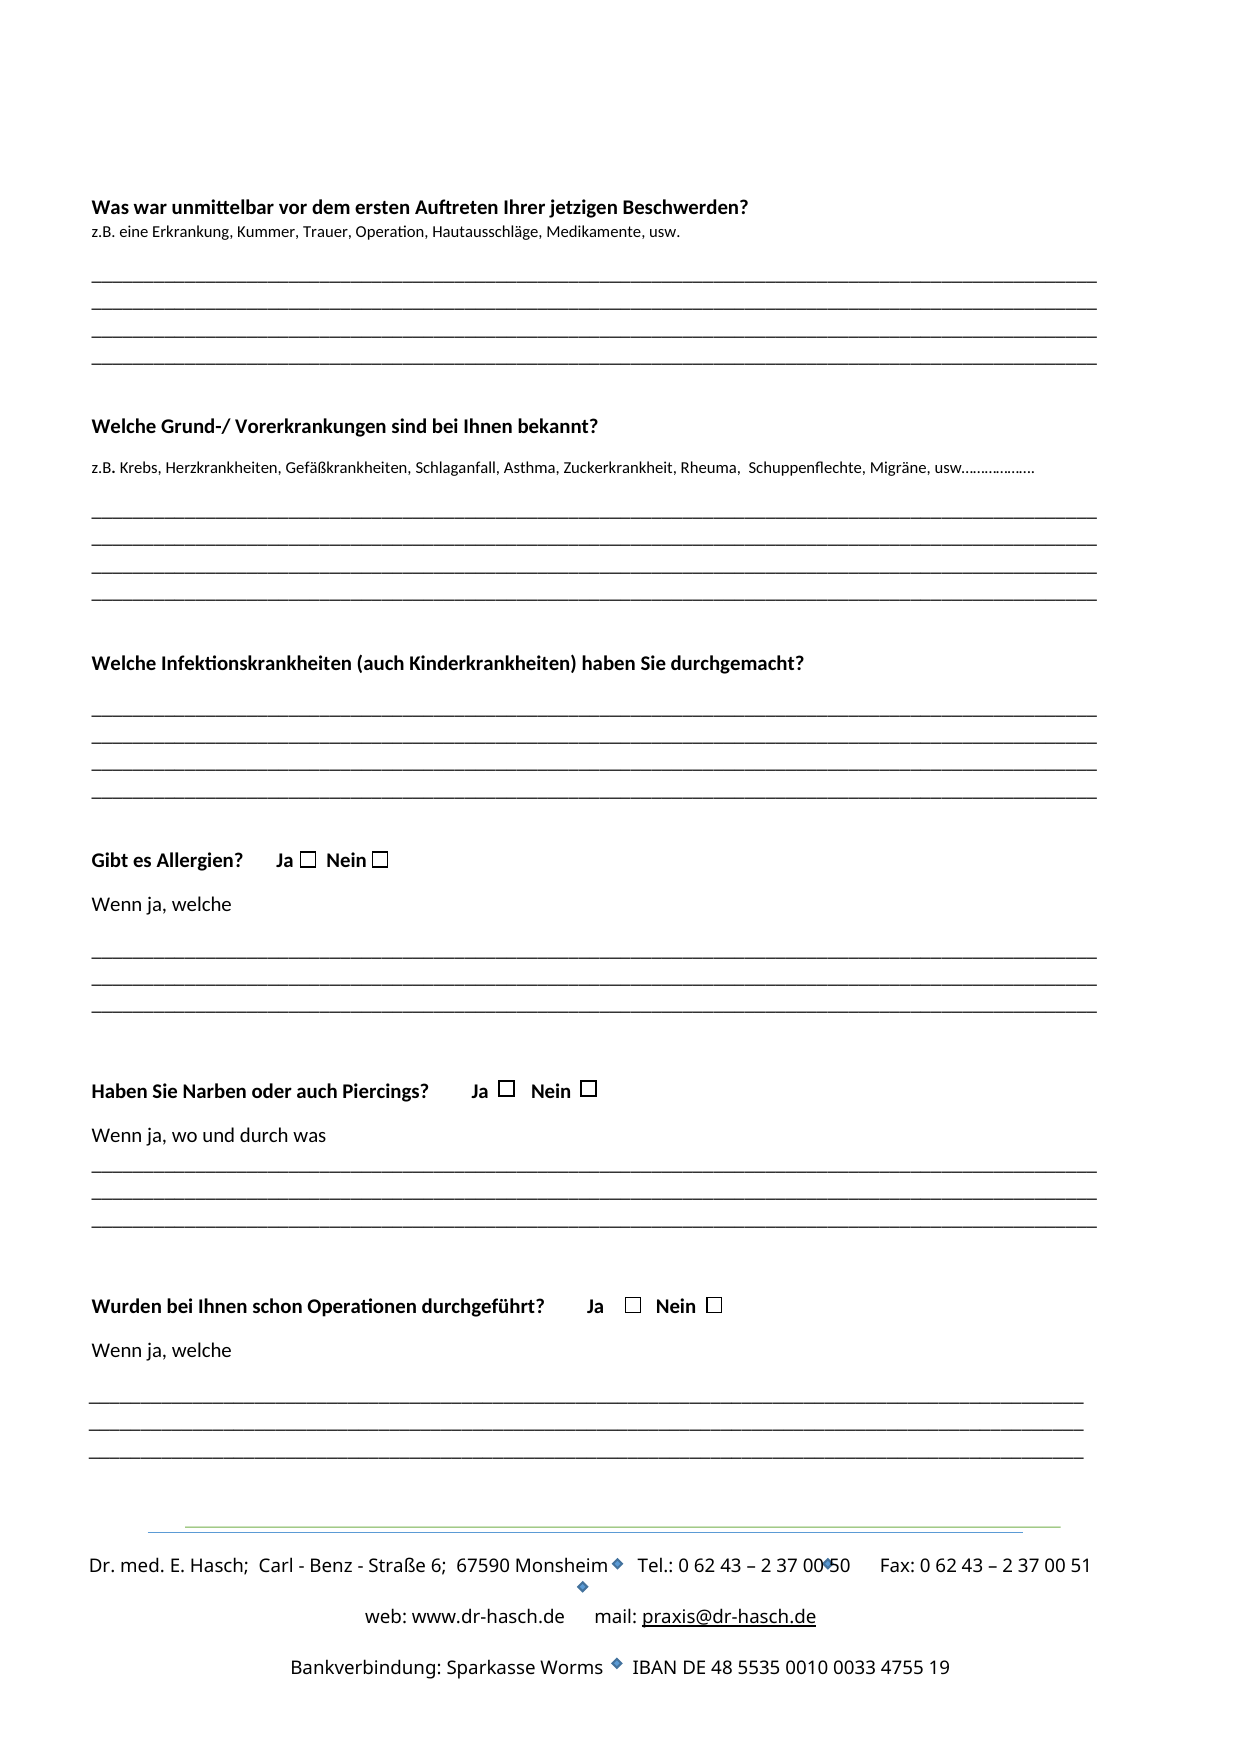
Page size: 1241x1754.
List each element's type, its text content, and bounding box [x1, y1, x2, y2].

text Wenn ja, wo und durch was ___________________________________________________________________________________________________________________________________________________________________________________________________________________________________________________________________________________________________ [91, 1123, 1107, 1230]
text ____________________________________________________________________________________________________________________________________________________________________________________________________________________________________________________________________________________________________________________________________________________________________________________________________ [91, 496, 1107, 604]
text Wenn ja, welche [91, 1337, 1107, 1362]
text ___________________________________________________________________________________________________________________________________________________________________________________________________________________________________________________________________________________________________ [91, 936, 1107, 1016]
text Haben Sie Narben oder auch Piercings? Ja Nein [91, 1079, 1107, 1104]
text ____________________________________________________________________________________________________________________________________________________________________________________________________________________________________________________________________________________________________________________________________________________________________________________________________ [91, 260, 1107, 368]
text Wenn ja, welche [91, 892, 1107, 917]
text Was war unmittelbar vor dem ersten Auftreten Ihrer jetzigen Beschwerden? z.B. eine Erkrankung, Kummer, Trauer, Operation, Hautausschläge, Medikamente, usw. [91, 194, 1107, 242]
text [88, 1381, 1093, 1461]
text Welche Grund-/ Vorerkrankungen sind bei Ihnen bekannt? [91, 386, 1107, 439]
text ____________________________________________________________________________________________________________________________________________________________________________________________________________________________________________________________________________________________________________________________________________________________________________________________________ [91, 694, 1107, 802]
text Wurden bei Ihnen schon Operationen durchgeführt? Ja Nein [91, 1293, 1107, 1318]
text z.B. Krebs, Herzkrankheiten, Gefäßkrankheiten, Schlaganfall, Asthma, Zuckerkrankheit, Rheuma, Schuppenflechte, Migräne, usw………………. [91, 458, 1107, 478]
text Gibt es Allergien? Ja Nein [91, 820, 1107, 873]
text Welche Infektionskrankheiten (auch Kinderkrankheiten) haben Sie durchgemacht? [91, 622, 1107, 675]
